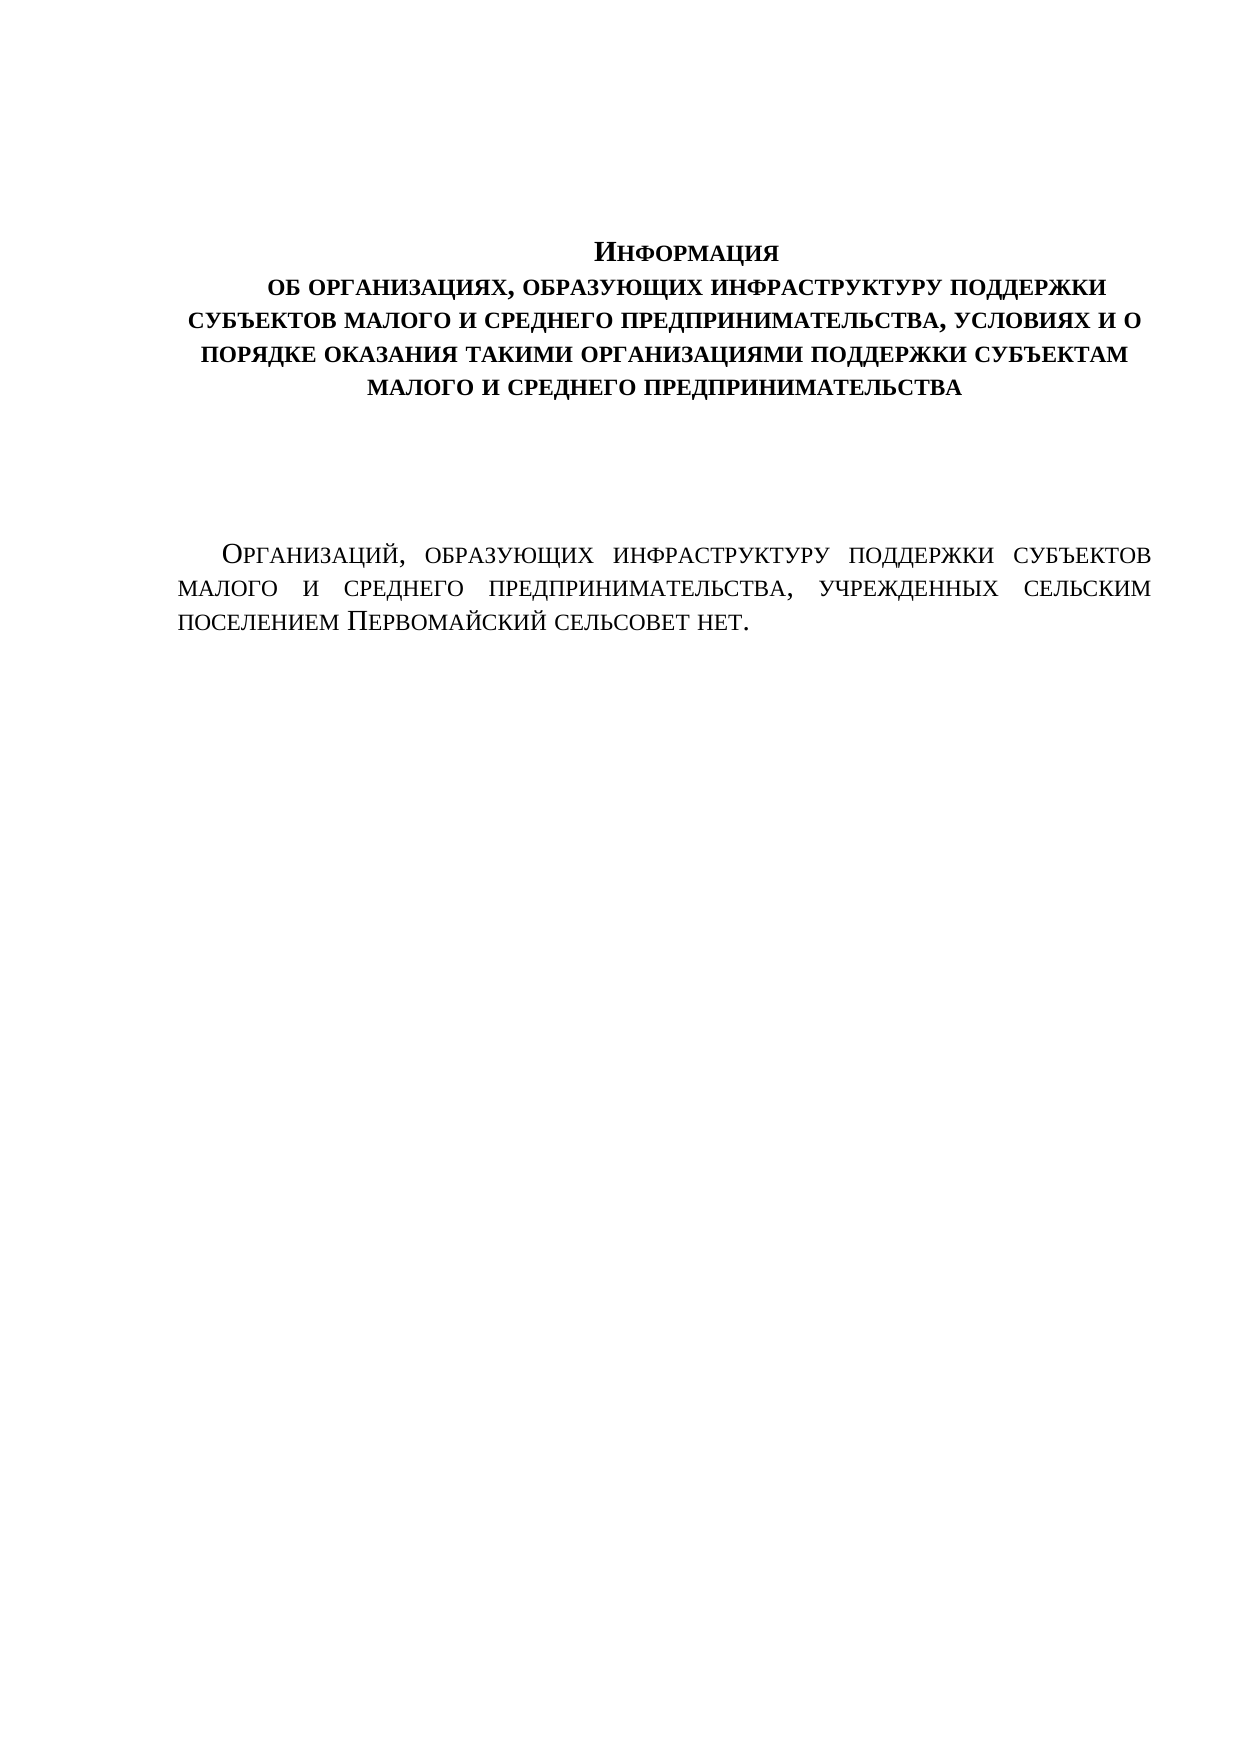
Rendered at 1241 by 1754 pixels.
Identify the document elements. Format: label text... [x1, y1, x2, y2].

text Организаций, образующих инфраструктуру поддержки субъектов малого и среднего предпринимательства, учрежденных сельским поселением Первомайский сельсовет нет. [177, 536, 1152, 637]
text об организациях, образующих инфраструктуру поддержки субъектов малого и среднего предпринимательства, условиях и о порядке оказания такими организациями поддержки субъектам малого и среднего предпринимательства [177, 268, 1152, 402]
text Информация [177, 234, 1152, 268]
